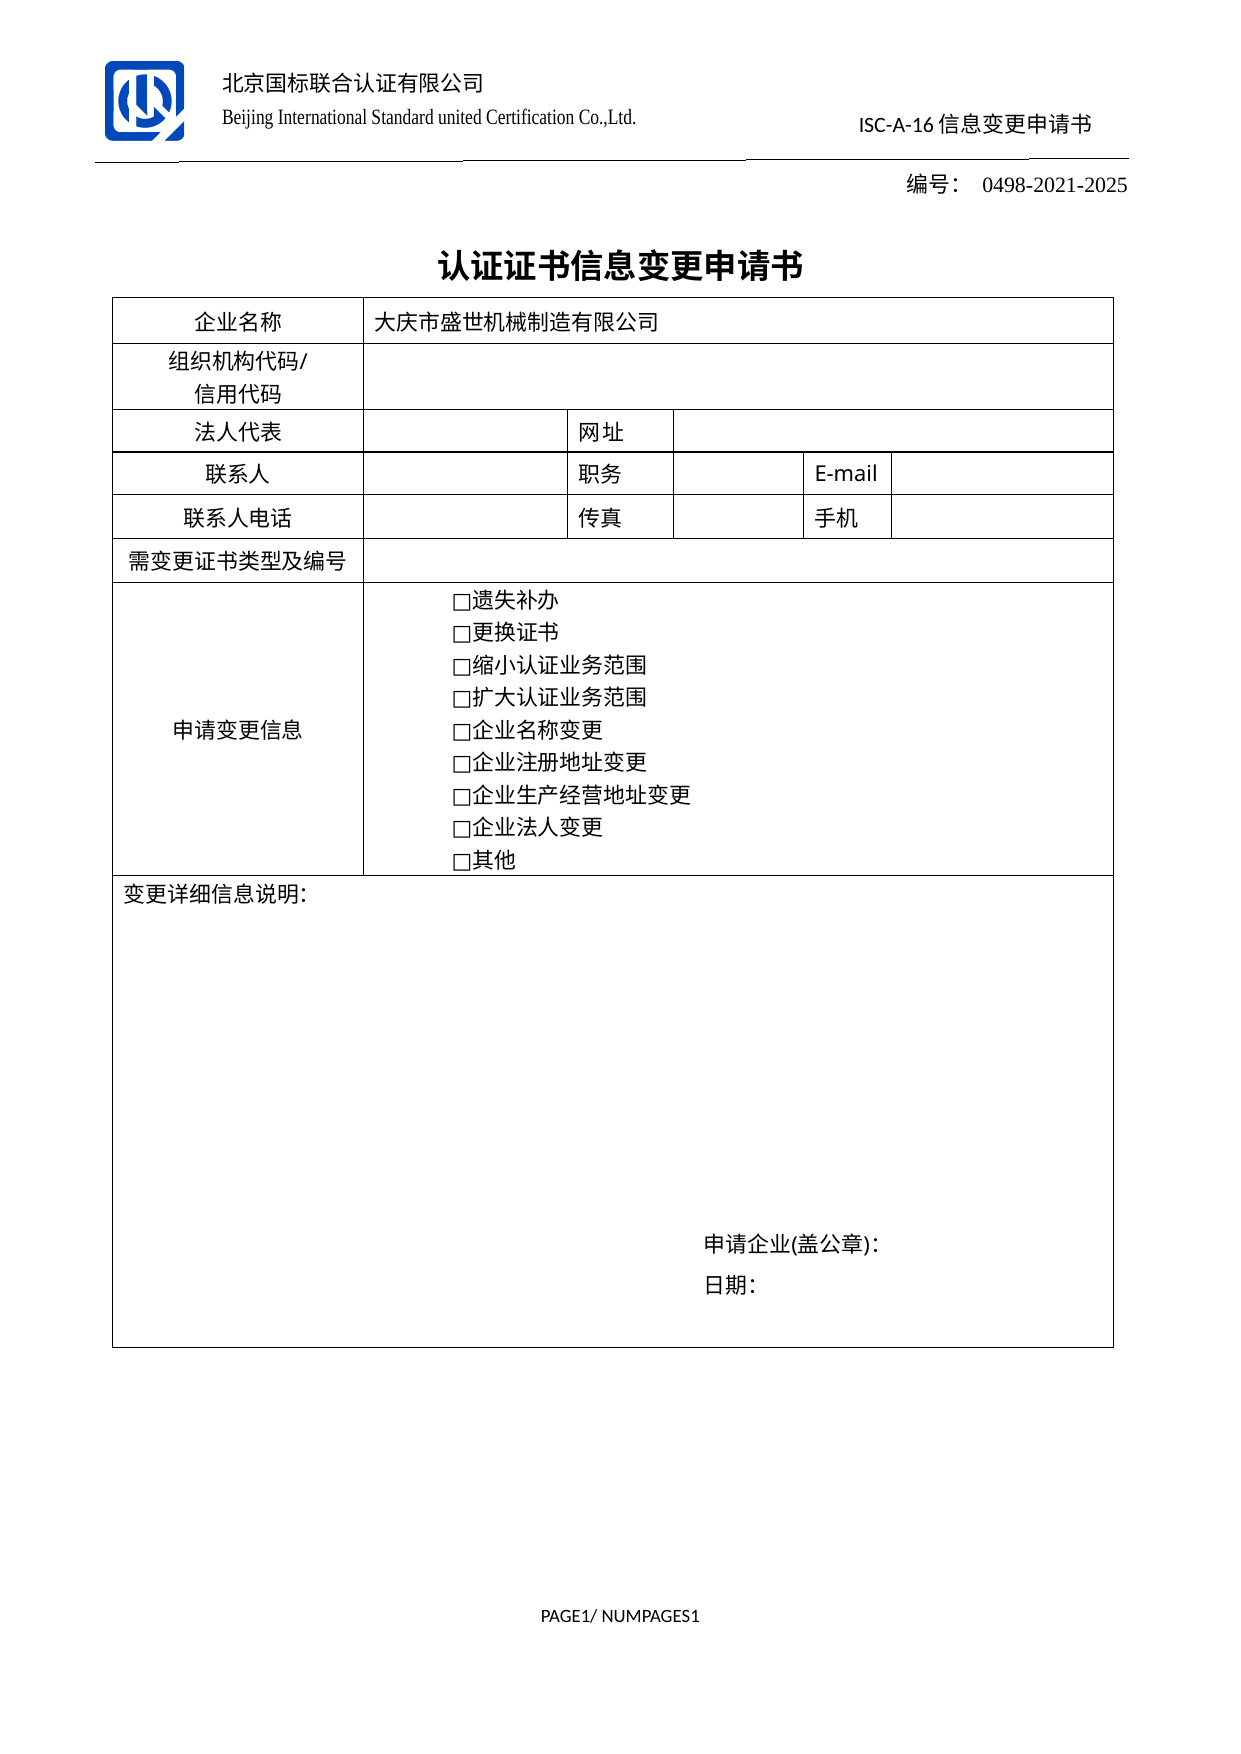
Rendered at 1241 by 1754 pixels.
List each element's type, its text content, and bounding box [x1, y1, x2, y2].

text 认证证书信息变更申请书 [112, 232, 1128, 297]
table_cell □遗失补办 □更换证书 □缩小认证业务范围 □扩大认证业务范围 □企业名称变更 □企业注册地址变更 □企业生产经营地址变更 □企业法人变更 □其他 [364, 583, 1113, 875]
table_cell [364, 495, 567, 538]
table_cell 组织机构代码/ 信用代码 [113, 344, 363, 409]
table_cell [674, 495, 803, 538]
table_cell 手机 [804, 495, 891, 538]
text 编号： 0498-2021-2025 [112, 167, 1128, 199]
table_cell 需变更证书类型及编号 [113, 539, 363, 582]
table_cell 传真 [568, 495, 673, 538]
table_cell 法人代表 [113, 410, 363, 451]
table_cell [892, 495, 1113, 538]
table_cell [364, 410, 567, 451]
table_cell [364, 539, 1113, 582]
table_cell E-mail [804, 453, 891, 494]
table_cell 职务 [568, 453, 673, 494]
table_cell [364, 344, 1113, 409]
picture [105, 61, 185, 141]
table_header 大庆市盛世机械制造有限公司 [364, 298, 1113, 343]
table_cell 联系人 [113, 453, 363, 494]
table_cell [674, 410, 1113, 451]
table_cell 联系人电话 [113, 495, 363, 538]
table_cell [892, 453, 1113, 494]
table_cell 变更详细信息说明： 申请企业(盖公章)： 日期： [113, 876, 1113, 1347]
table_cell 申请变更信息 [113, 583, 363, 875]
table_cell [364, 453, 567, 494]
table_cell 网址 [568, 410, 673, 451]
table_header 企业名称 [113, 298, 363, 343]
table_cell [674, 453, 803, 494]
